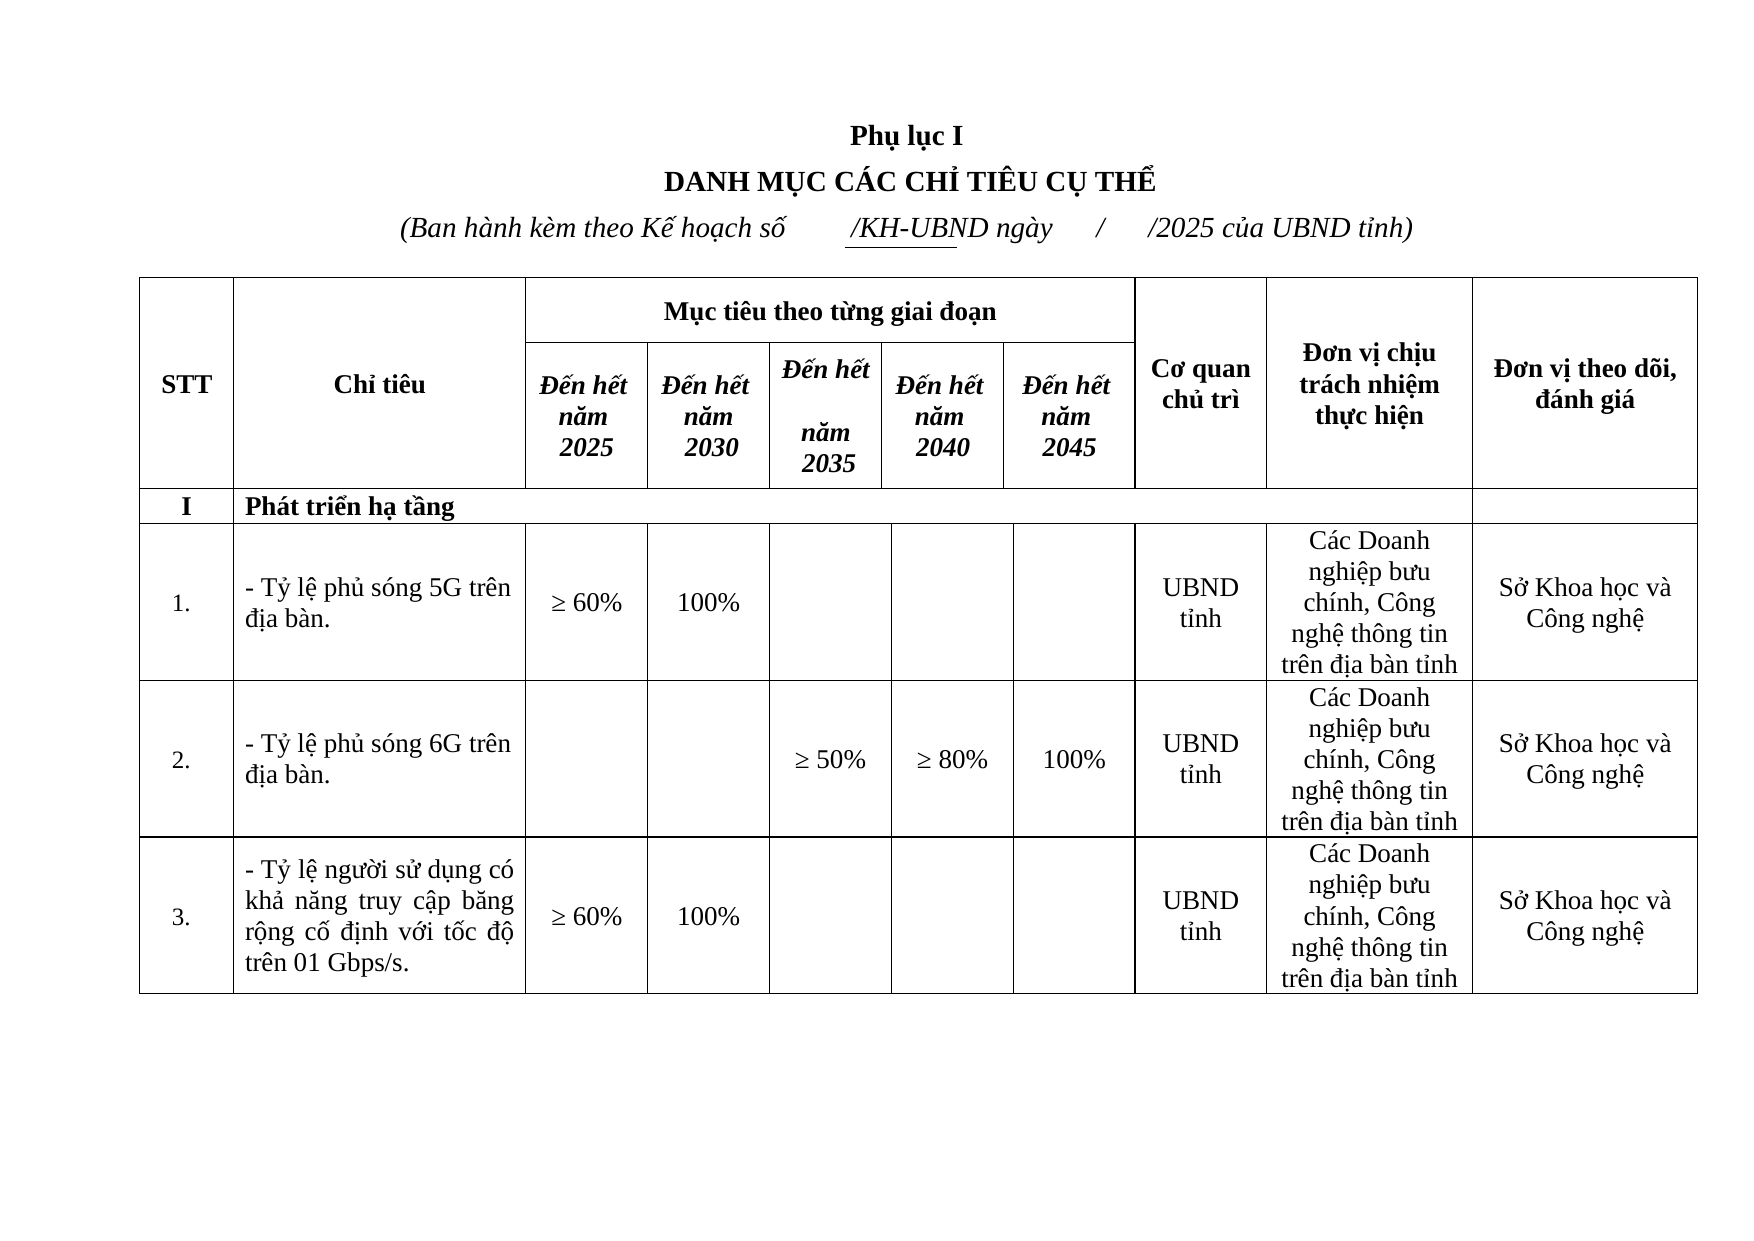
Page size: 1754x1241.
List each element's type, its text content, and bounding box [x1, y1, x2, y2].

table_cell I [140, 489, 233, 523]
table_cell Sở Khoa học và Công nghệ [1473, 524, 1697, 680]
table_cell [1014, 838, 1134, 993]
table_header Cơ quan chủ trì [1136, 278, 1266, 488]
table_cell [648, 681, 769, 836]
text (Ban hành kèm theo Kế hoạch số /KH-UBND ngày / /2025 của UBND tỉnh) [177, 210, 1636, 244]
table_cell Các Doanh nghiệp bưu chính, Công nghệ thông tin trên địa bàn tỉnh [1267, 524, 1472, 680]
table_cell [1473, 489, 1697, 523]
table_header Đơn vị theo dõi, đánh giá [1473, 278, 1697, 488]
table_cell ≥ 60% [526, 524, 647, 680]
table_cell [770, 524, 891, 680]
table_cell 100% [1014, 681, 1134, 836]
table_cell Đến hết năm 2025 [526, 343, 647, 488]
table_cell [526, 681, 647, 836]
table_cell Phát triển hạ tầng [234, 489, 1472, 523]
table_cell Đến hết năm 2030 [648, 343, 769, 488]
table_cell [1014, 524, 1134, 680]
text DANH MỤC CÁC CHỈ TIÊU CỤ THỂ [177, 164, 1636, 198]
table_cell 100% [648, 524, 769, 680]
table_cell [892, 838, 1013, 993]
table_cell 100% [648, 838, 769, 993]
table_cell Sở Khoa học và Công nghệ [1473, 681, 1697, 836]
table_cell UBND tỉnh [1136, 838, 1266, 993]
table_cell Đến hết năm 2045 [1004, 343, 1134, 488]
table_header Chỉ tiêu [234, 278, 525, 488]
table_cell - Tỷ lệ người sử dụng có khả năng truy cập băng rộng cố định với tốc độ trên 01 Gbps/s. [234, 838, 525, 993]
table_cell [892, 524, 1013, 680]
table_cell [140, 838, 233, 993]
table_cell ≥ 80% [892, 681, 1013, 836]
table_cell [1473, 838, 1697, 993]
table_cell Các Doanh nghiệp bưu chính, Công nghệ thông tin trên địa bàn tỉnh [1267, 838, 1472, 993]
table_cell [140, 681, 233, 836]
table_header Mục tiêu theo từng giai đoạn [526, 278, 1134, 342]
table_cell [140, 524, 233, 680]
table_cell Đến hết năm 2040 [882, 343, 1003, 488]
table_cell Các Doanh nghiệp bưu chính, Công nghệ thông tin trên địa bàn tỉnh [1267, 681, 1472, 836]
table_cell UBND tỉnh [1136, 681, 1266, 836]
table_cell - Tỷ lệ phủ sóng 6G trên địa bàn. [234, 681, 525, 836]
text Phụ lục I [177, 118, 1636, 152]
table_cell ≥ 50% [770, 681, 891, 836]
table_header Đơn vị chịu trách nhiệm thực hiện [1267, 278, 1472, 488]
table_cell - Tỷ lệ phủ sóng 5G trên địa bàn. [234, 524, 525, 680]
table_cell [770, 838, 891, 993]
table_cell UBND tỉnh [1136, 524, 1266, 680]
table_cell Đến hết năm 2035 [770, 343, 881, 488]
table_cell ≥ 60% [526, 838, 647, 993]
table_header STT [140, 278, 233, 488]
